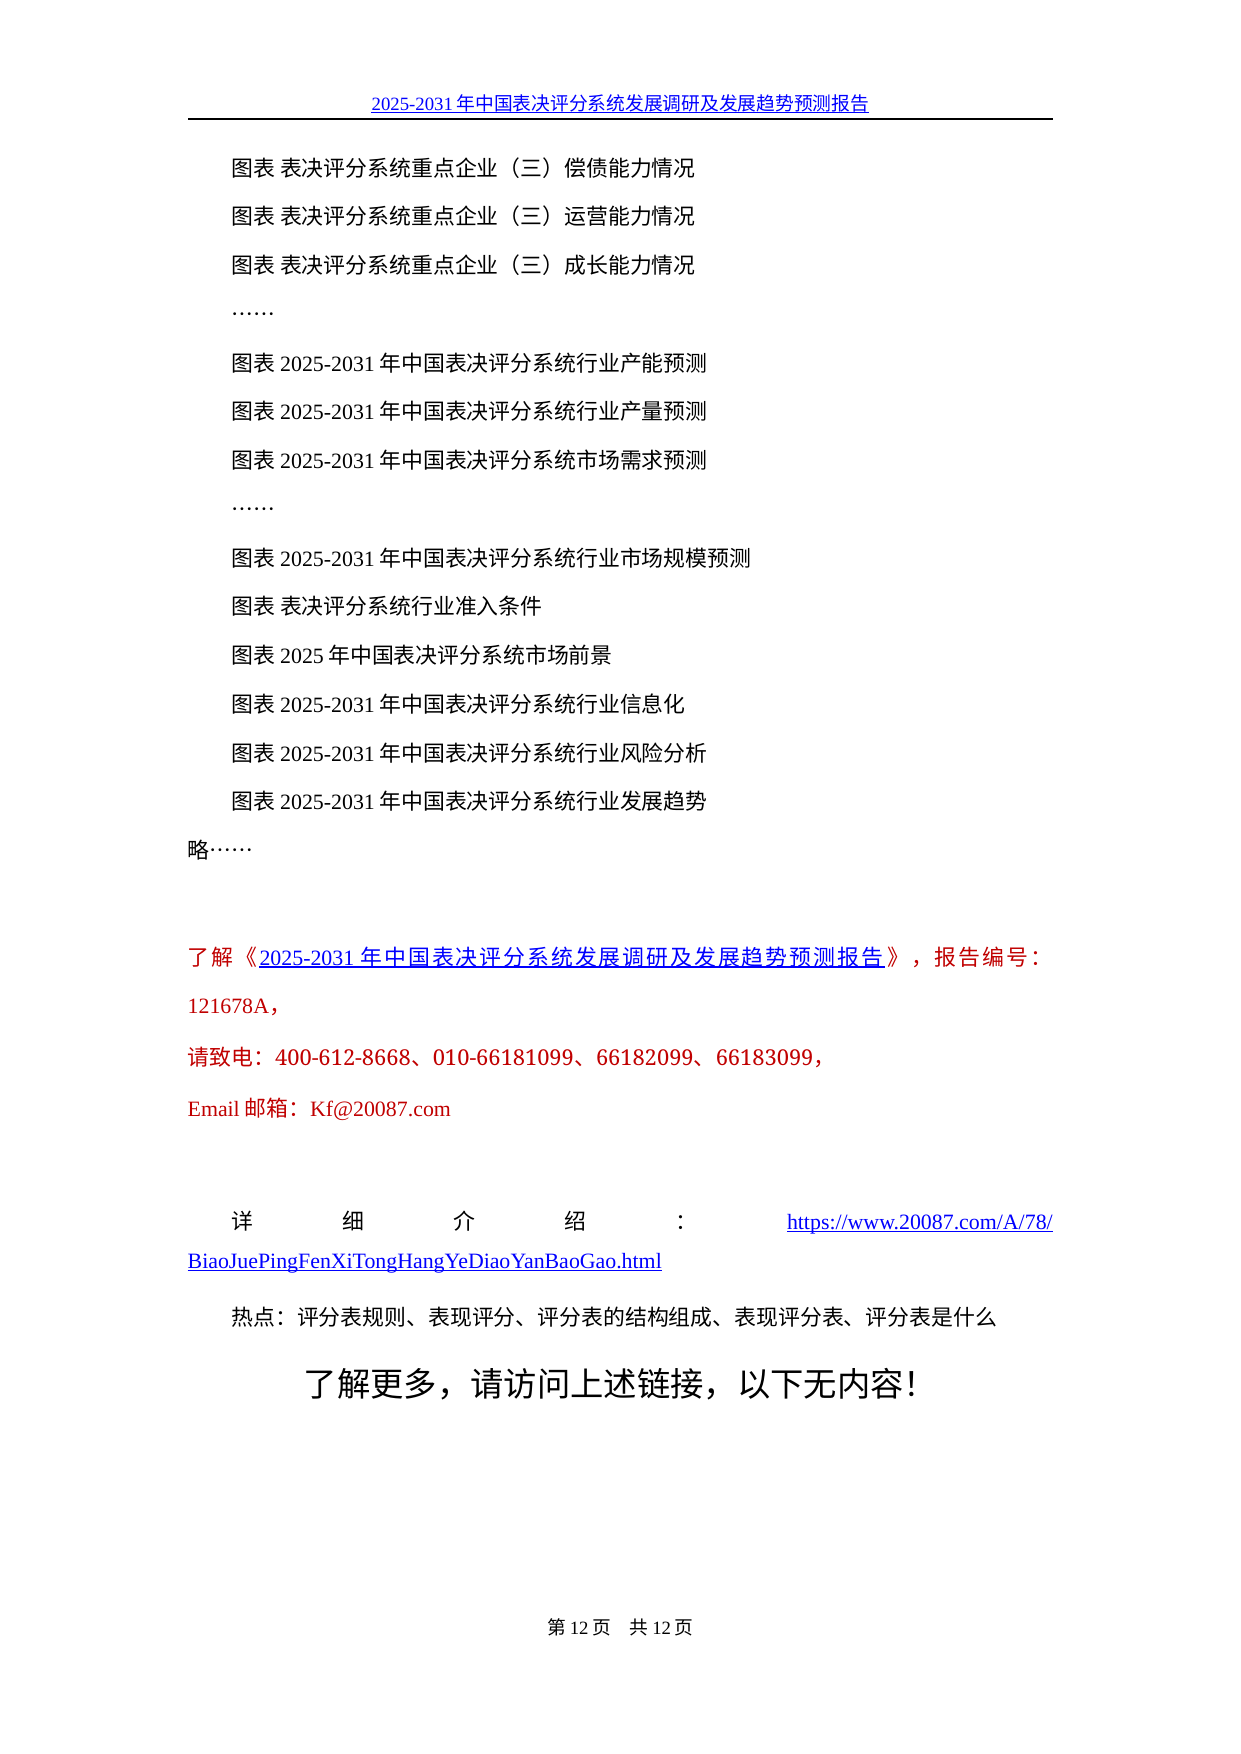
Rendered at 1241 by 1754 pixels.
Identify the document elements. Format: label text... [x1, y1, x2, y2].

text Email邮箱：Kf@20087.com [187, 1091, 1053, 1123]
text 热点：评分表规则、表现评分、评分表的结构组成、表现评分表、评分表是什么 [187, 1299, 1053, 1332]
text 详细介绍：https://www.20087.com/A/78/BiaoJuePingFenXiTongHangYeDiaoYanBaoGao.html [187, 1204, 1053, 1277]
title 了解更多，请访问上述链接，以下无内容！ [187, 1349, 1053, 1414]
text 了解《2025-2031年中国表决评分系统发展调研及发展趋势预测报告》，报告编号：121678A， [187, 939, 1053, 1020]
text 请致电：400-612-8668、010-66181099、66182099、66183099， [187, 1039, 1053, 1072]
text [187, 150, 1053, 865]
